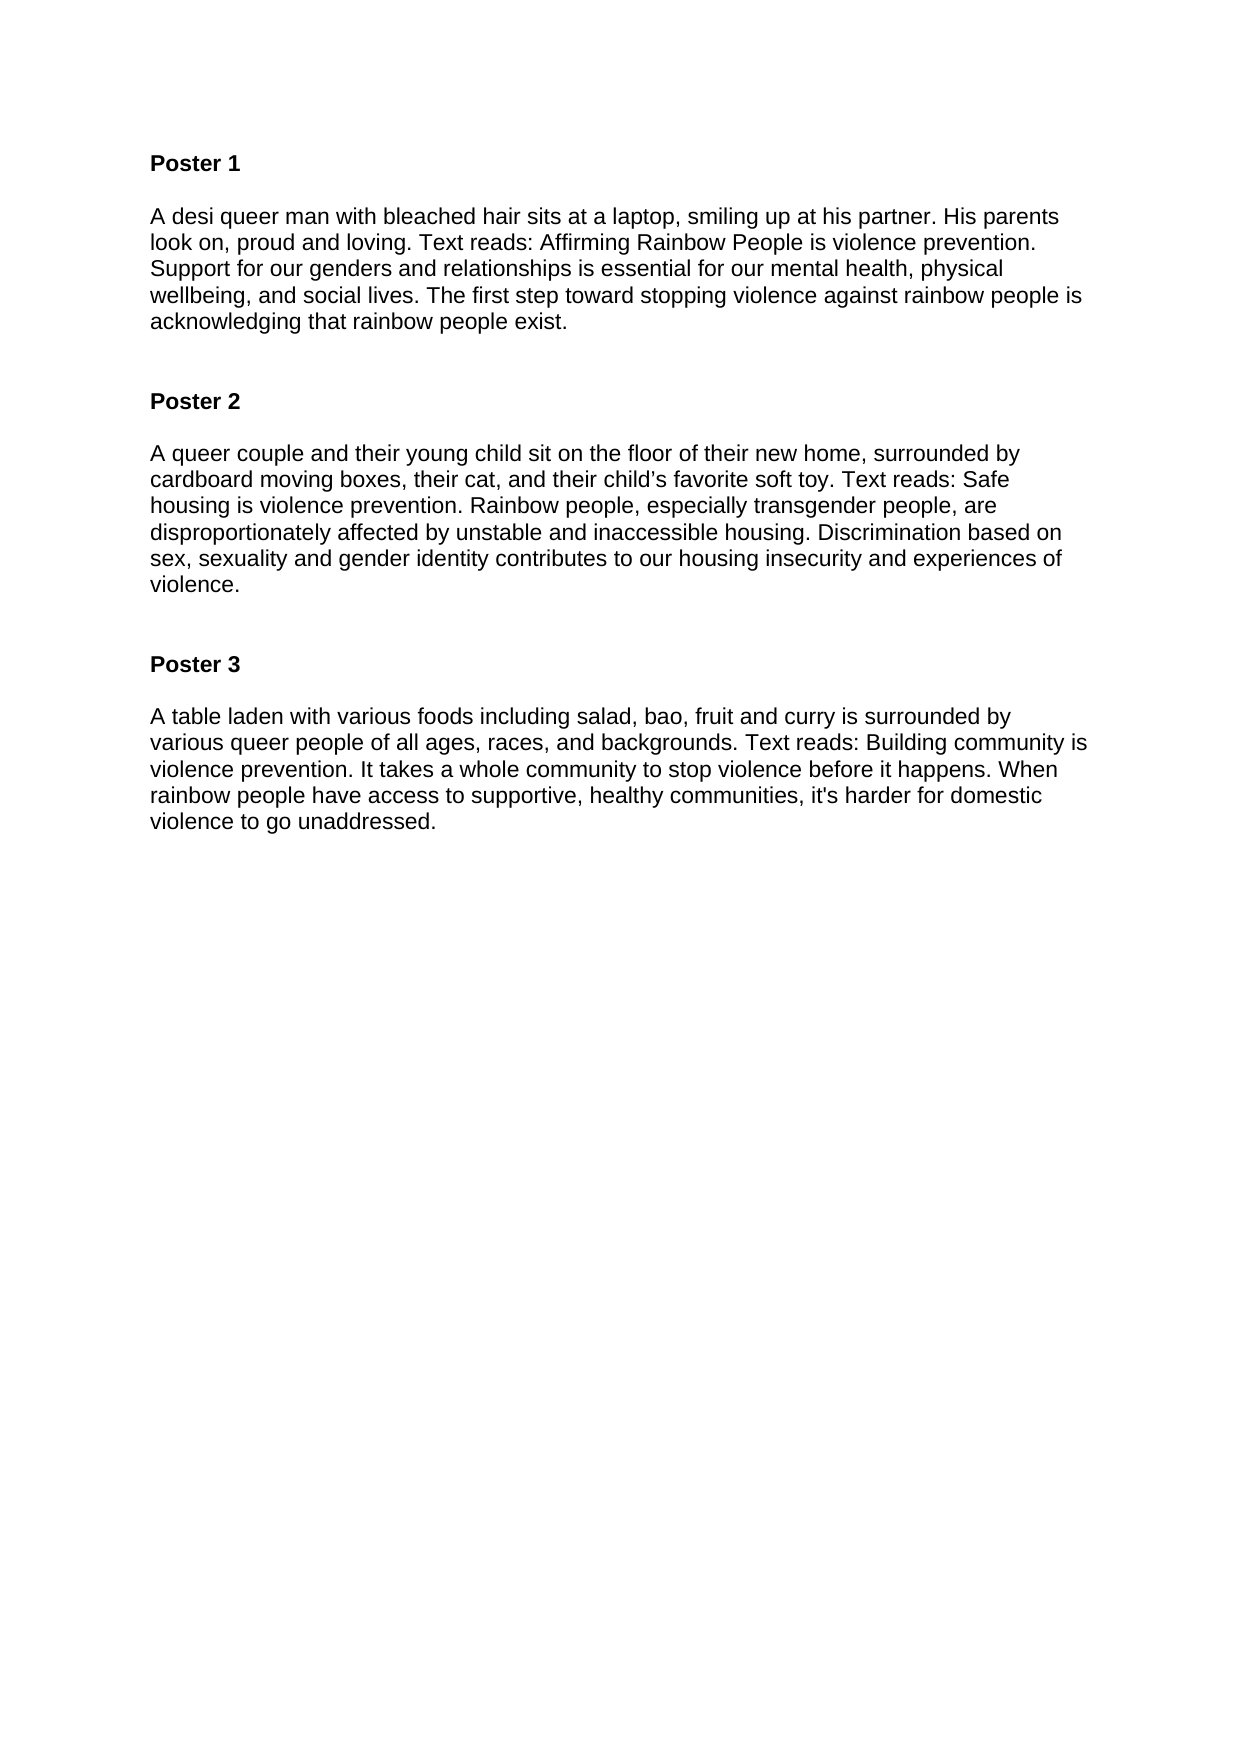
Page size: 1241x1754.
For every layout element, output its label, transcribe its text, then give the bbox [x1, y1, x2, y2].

text A desi queer man with bleached hair sits at a laptop, smiling up at his partner. His parents look on, proud and loving. Text reads: Affirming Rainbow People is violence prevention. Support for our genders and relationships is essential for our mental health, physical wellbeing, and social lives. The first step toward stopping violence against rainbow people is acknowledging that rainbow people exist. [150, 203, 1090, 334]
text A queer couple and their young child sit on the floor of their new home, surrounded by cardboard moving boxes, their cat, and their child’s favorite soft toy. Text reads: Safe housing is violence prevention. Rainbow people, especially transgender people, are disproportionately affected by unstable and inaccessible housing. Discrimination based on sex, sexuality and gender identity contributes to our housing insecurity and experiences of violence. [150, 439, 1090, 598]
text Poster 2 [150, 388, 1090, 414]
text Poster 1 [150, 150, 1090, 176]
text A table laden with various foods including salad, bao, fruit and curry is surrounded by various queer people of all ages, races, and backgrounds. Text reads: Building community is violence prevention. It takes a whole community to stop violence before it happens. When rainbow people have access to supportive, healthy communities, it's harder for domestic violence to go unaddressed. [150, 703, 1090, 834]
text Poster 3 [150, 651, 1090, 678]
